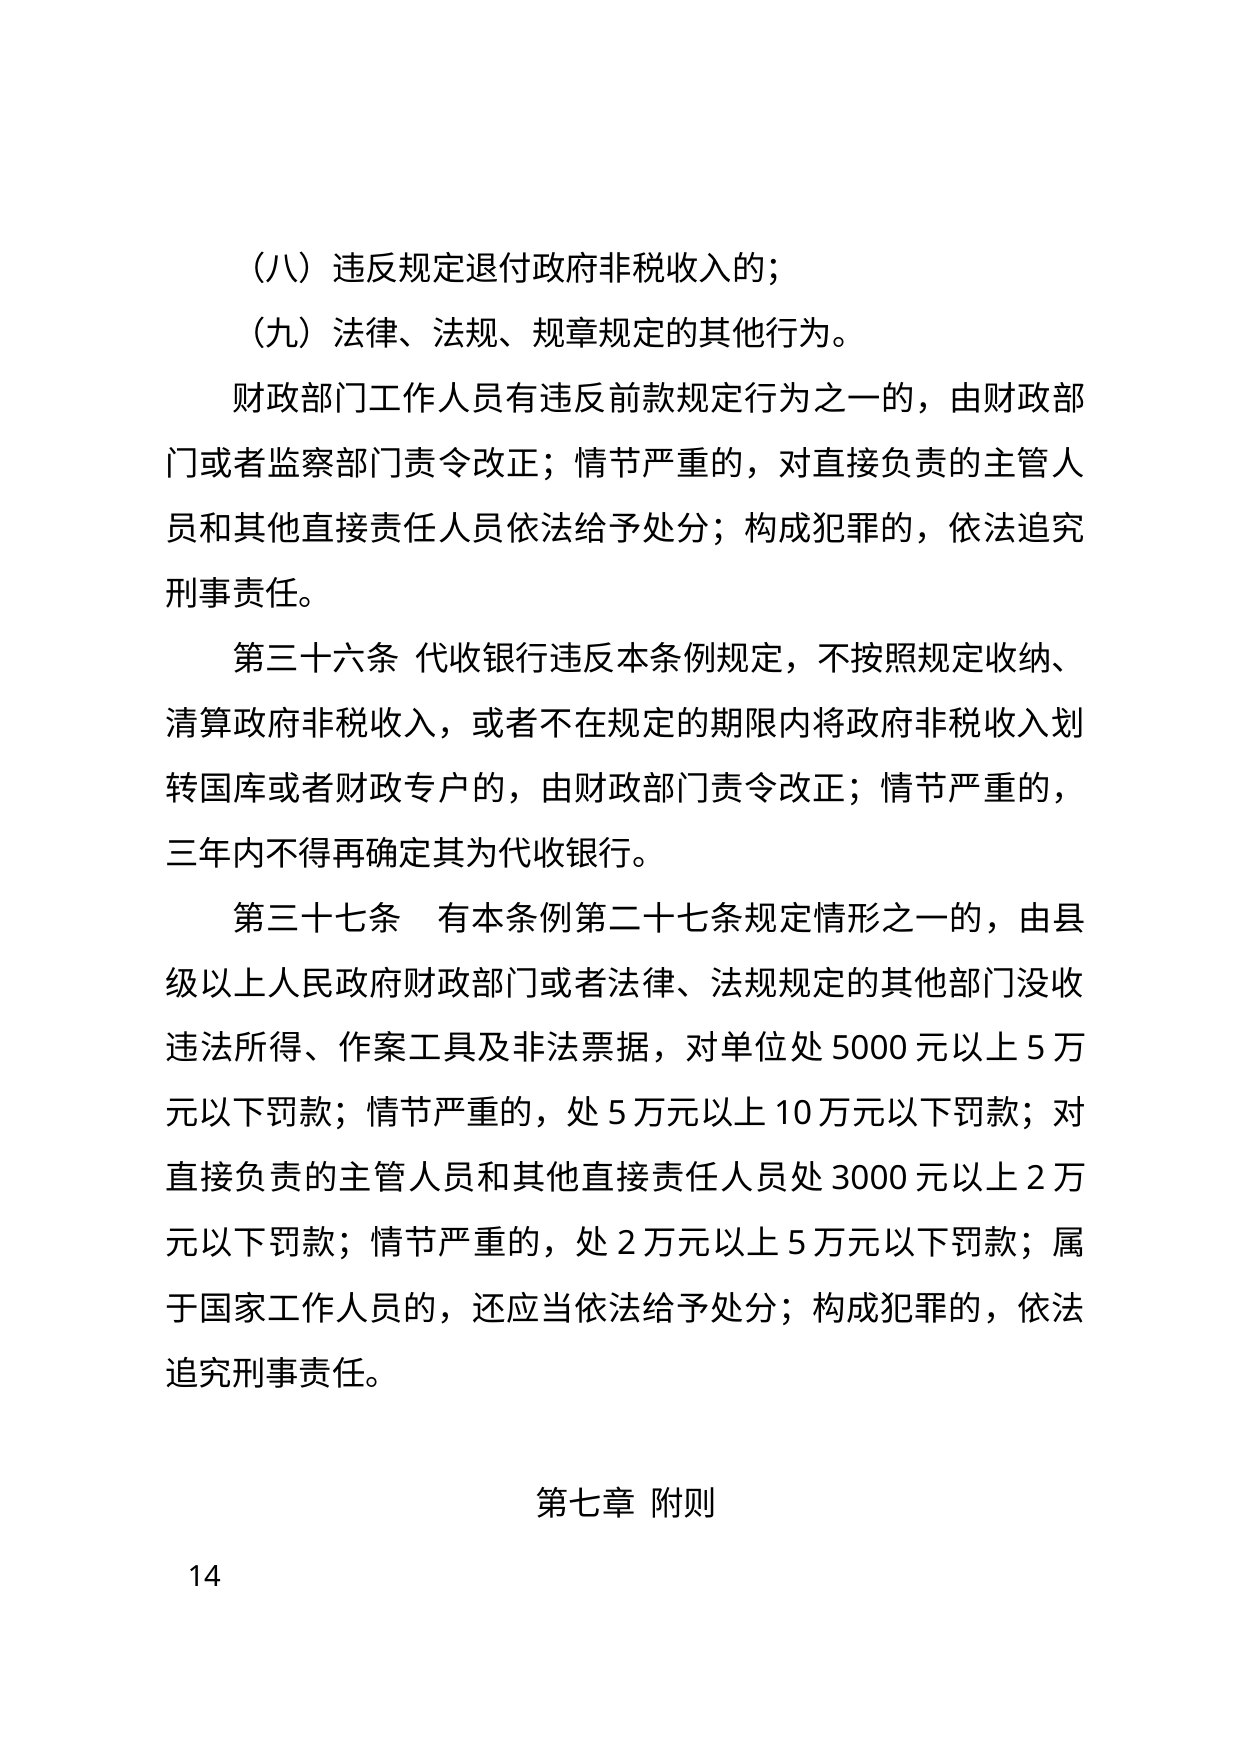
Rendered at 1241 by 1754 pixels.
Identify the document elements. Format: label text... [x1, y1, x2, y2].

text （八）违反规定退付政府非税收入的； [165, 233, 1087, 298]
text 第三十七条 有本条例第二十七条规定情形之一的，由县级以上人民政府财政部门或者法律、法规规定的其他部门没收违法所得、作案工具及非法票据，对单位处5000元以上5万元以下罚款；情节严重的，处5万元以上10万元以下罚款；对直接负责的主管人员和其他直接责任人员处3000元以上2万元以下罚款；情节严重的，处2万元以上5万元以下罚款；属于国家工作人员的，还应当依法给予处分；构成犯罪的，依法追究刑事责任。 [165, 883, 1087, 1403]
text 第七章 附则 [165, 1468, 1087, 1533]
text 第三十六条 代收银行违反本条例规定，不按照规定收纳、清算政府非税收入，或者不在规定的期限内将政府非税收入划转国库或者财政专户的，由财政部门责令改正；情节严重的，三年内不得再确定其为代收银行。 [165, 623, 1087, 883]
text （九）法律、法规、规章规定的其他行为。 [165, 298, 1087, 363]
text 财政部门工作人员有违反前款规定行为之一的，由财政部门或者监察部门责令改正；情节严重的，对直接负责的主管人员和其他直接责任人员依法给予处分；构成犯罪的，依法追究刑事责任。 [165, 363, 1087, 623]
